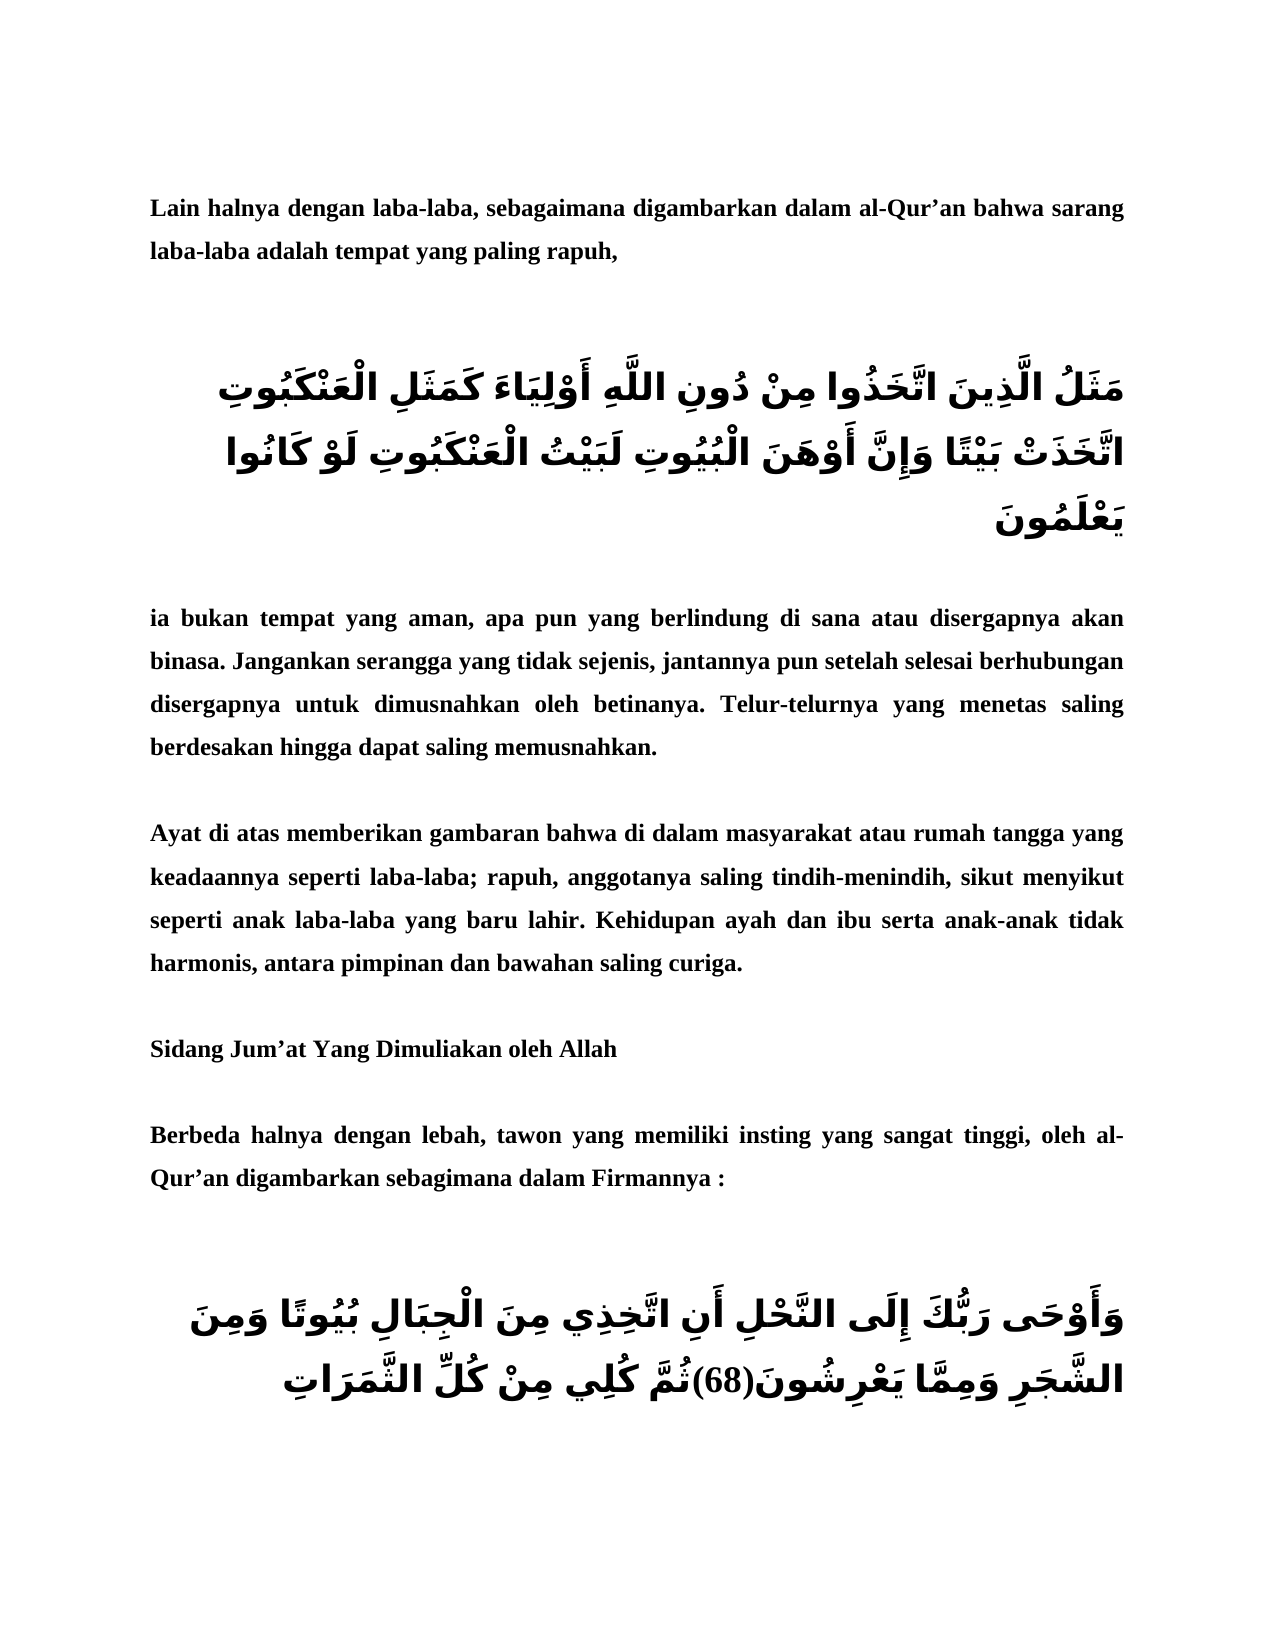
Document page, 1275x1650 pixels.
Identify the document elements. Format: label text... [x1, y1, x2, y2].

text Sidang Jum’at Yang Dimuliakan oleh Allah [150, 1034, 1125, 1063]
text Berbeda halnya dengan lebah, tawon yang memiliki insting yang sangat tinggi, oleh al-Qur’an digambarkan sebagimana dalam Firmannya : [150, 1120, 1125, 1192]
text مَثَلُ الَّذِينَ اتَّخَذُوا مِنْ دُونِ اللَّهِ أَوْلِيَاءَ كَمَثَلِ الْعَنْكَبُوتِ اتَّخَذَتْ بَيْتًا وَإِنَّ أَوْهَنَ الْبُيُوتِ لَبَيْتُ الْعَنْكَبُوتِ لَوْ كَانُوا يَعْلَمُونَ [150, 366, 1125, 538]
text ia bukan tempat yang aman, apa pun yang berlindung di sana atau disergapnya akan binasa. Jangankan serangga yang tidak sejenis, jantannya pun setelah selesai berhubungan disergapnya untuk dimusnahkan oleh betinanya. Telur-telurnya yang menetas saling berdesakan hingga dapat saling memusnahkan. [150, 603, 1125, 761]
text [150, 1293, 1125, 1401]
text Ayat di atas memberikan gambaran bahwa di dalam masyarakat atau rumah tangga yang keadaannya seperti laba-laba; rapuh, anggotanya saling tindih-menindih, sikut menyikut seperti anak laba-laba yang baru lahir. Kehidupan ayah dan ibu serta anak-anak tidak harmonis, antara pimpinan dan bawahan saling curiga. [150, 818, 1125, 977]
text Lain halnya dengan laba-laba, sebagaimana digambarkan dalam al-Qur’an bahwa sarang laba-laba adalah tempat yang paling rapuh, [150, 193, 1125, 265]
